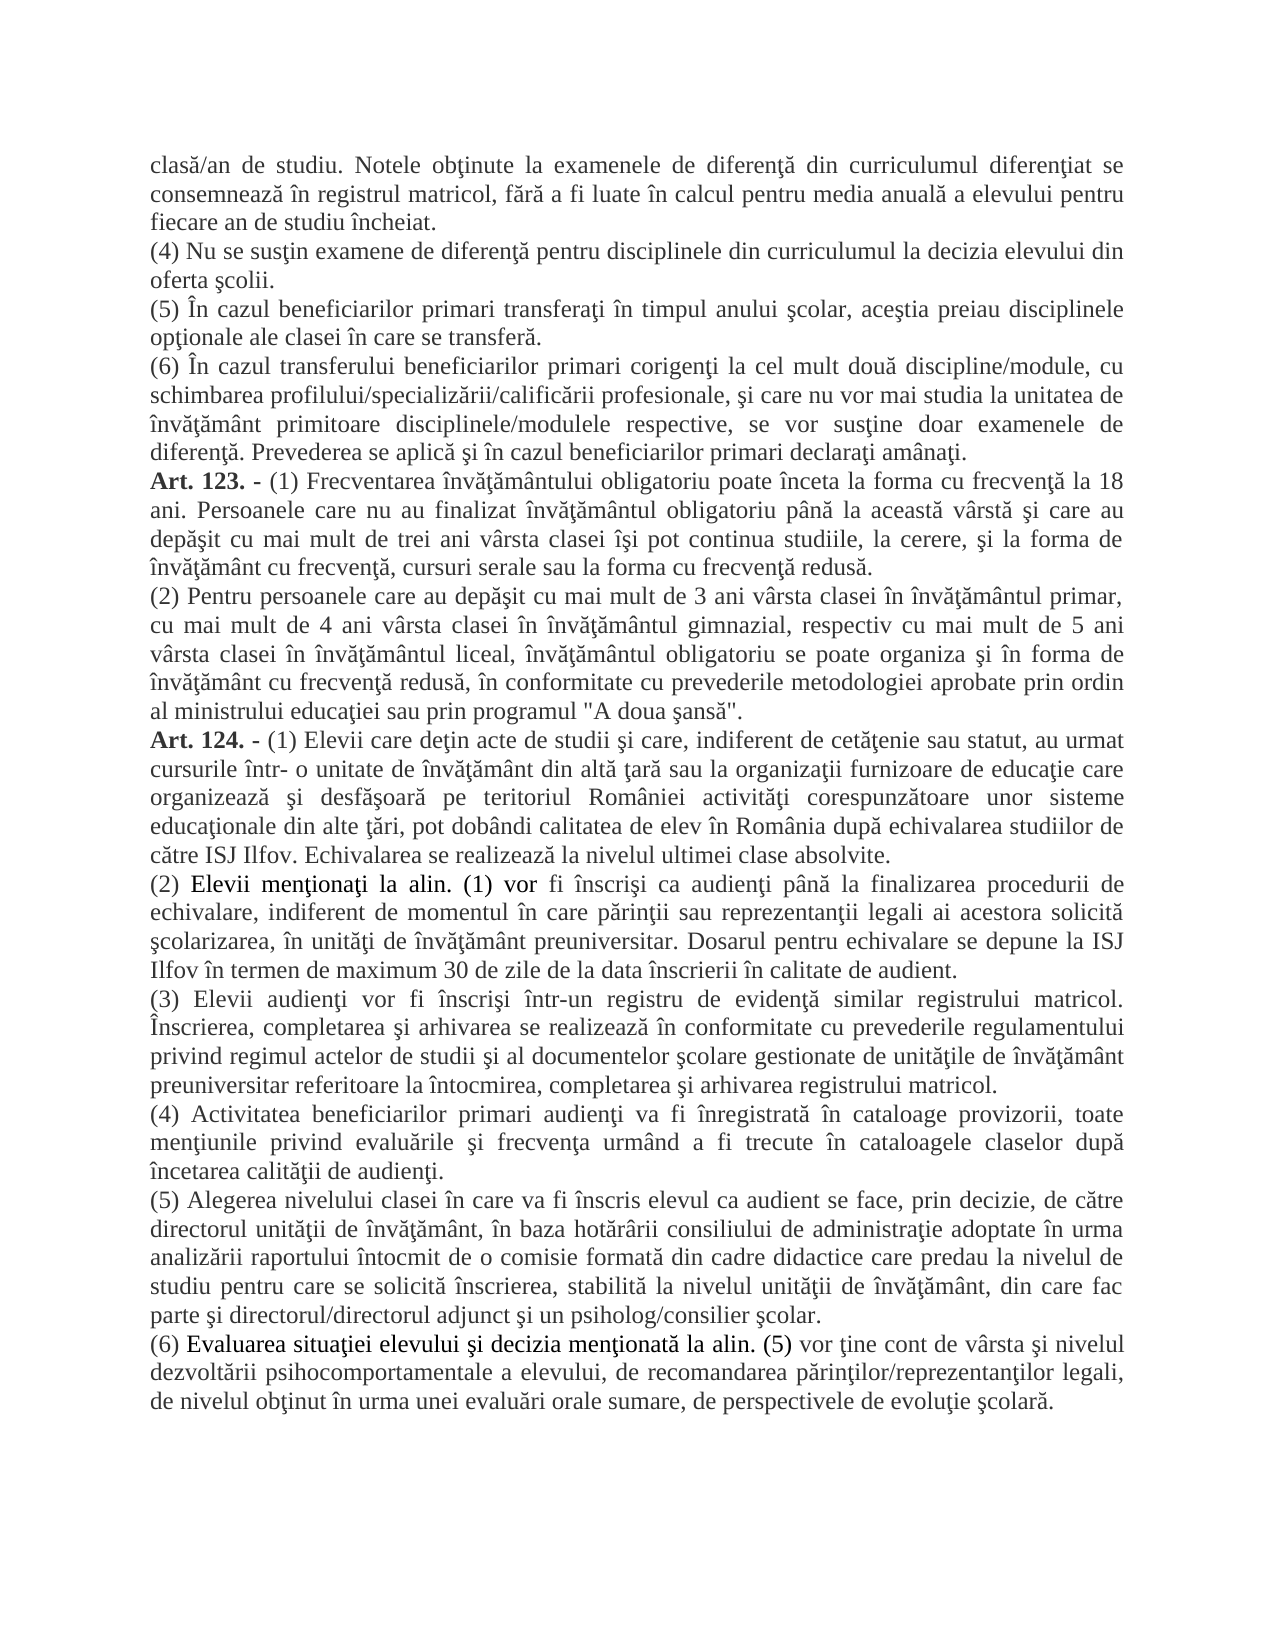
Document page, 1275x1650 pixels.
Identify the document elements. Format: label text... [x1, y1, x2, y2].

text (6) Evaluarea situaţiei elevului şi decizia menţionată la alin. (5) vor ţine cont de vârsta şi nivelul dezvoltării psihocomportamentale a elevului, de recomandarea părinţilor/reprezentanţilor legali, de nivelul obţinut în urma unei evaluări orale sumare, de perspectivele de evoluţie şcolară. [150, 1329, 1125, 1415]
text (2) Pentru persoanele care au depăşit cu mai mult de 3 ani vârsta clasei în învăţământul primar, cu mai mult de 4 ani vârsta clasei în învăţământul gimnazial, respectiv cu mai mult de 5 ani vârsta clasei în învăţământul liceal, învăţământul obligatoriu se poate organiza şi în forma de învăţământ cu frecvenţă redusă, în conformitate cu prevederile metodologiei aprobate prin ordin al ministrului educaţiei sau prin programul "A doua şansă". [150, 581, 1125, 725]
text (2) Elevii menţionaţi la alin. (1) vor fi înscrişi ca audienţi până la finalizarea procedurii de echivalare, indiferent de momentul în care părinţii sau reprezentanţii legali ai acestora solicită şcolarizarea, în unităţi de învăţământ preuniversitar. Dosarul pentru echivalare se depune la ISJ Ilfov în termen de maximum 30 de zile de la data înscrierii în calitate de audient. [150, 869, 1125, 984]
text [150, 150, 1125, 236]
text Art. 123. - (1) Frecventarea învăţământului obligatoriu poate înceta la forma cu frecvenţă la 18 ani. Persoanele care nu au finalizat învăţământul obligatoriu până la această vârstă şi care au depăşit cu mai mult de trei ani vârsta clasei îşi pot continua studiile, la cerere, şi la forma de învăţământ cu frecvenţă, cursuri serale sau la forma cu frecvenţă redusă. [150, 466, 1125, 581]
text (5) Alegerea nivelului clasei în care va fi înscris elevul ca audient se face, prin decizie, de către directorul unităţii de învăţământ, în baza hotărârii consiliului de administraţie adoptate în urma analizării raportului întocmit de o comisie formată din cadre didactice care predau la nivelul de studiu pentru care se solicită înscrierea, stabilită la nivelul unităţii de învăţământ, din care fac parte şi directorul/directorul adjunct şi un psiholog/consilier şcolar. [150, 1185, 1125, 1329]
text Art. 124. - (1) Elevii care deţin acte de studii şi care, indiferent de cetăţenie sau statut, au urmat cursurile într- o unitate de învăţământ din altă ţară sau la organizaţii furnizoare de educaţie care organizează şi desfăşoară pe teritoriul României activităţi corespunzătoare unor sisteme educaţionale din alte ţări, pot dobândi calitatea de elev în România după echivalarea studiilor de către ISJ Ilfov. Echivalarea se realizează la nivelul ultimei clase absolvite. [150, 725, 1125, 869]
text (4) Activitatea beneficiarilor primari audienţi va fi înregistrată în cataloage provizorii, toate menţiunile privind evaluările şi frecvenţa urmând a fi trecute în cataloagele claselor după încetarea calităţii de audienţi. [150, 1099, 1125, 1185]
text (4) Nu se susţin examene de diferenţă pentru disciplinele din curriculumul la decizia elevului din oferta şcolii. [150, 236, 1125, 294]
text (3) Elevii audienţi vor fi înscrişi într-un registru de evidenţă similar registrului matricol. Înscrierea, completarea şi arhivarea se realizează în conformitate cu prevederile regulamentului privind regimul actelor de studii şi al documentelor şcolare gestionate de unităţile de învăţământ preuniversitar referitoare la întocmirea, completarea şi arhivarea registrului matricol. [150, 984, 1125, 1099]
text (6) În cazul transferului beneficiarilor primari corigenţi la cel mult două discipline/module, cu schimbarea profilului/specializării/calificării profesionale, şi care nu vor mai studia la unitatea de învăţământ primitoare disciplinele/modulele respective, se vor susţine doar examenele de diferenţă. Prevederea se aplică şi în cazul beneficiarilor primari declaraţi amânaţi. [150, 351, 1125, 466]
text (5) În cazul beneficiarilor primari transferaţi în timpul anului şcolar, aceştia preiau disciplinele opţionale ale clasei în care se transferă. [150, 294, 1125, 351]
